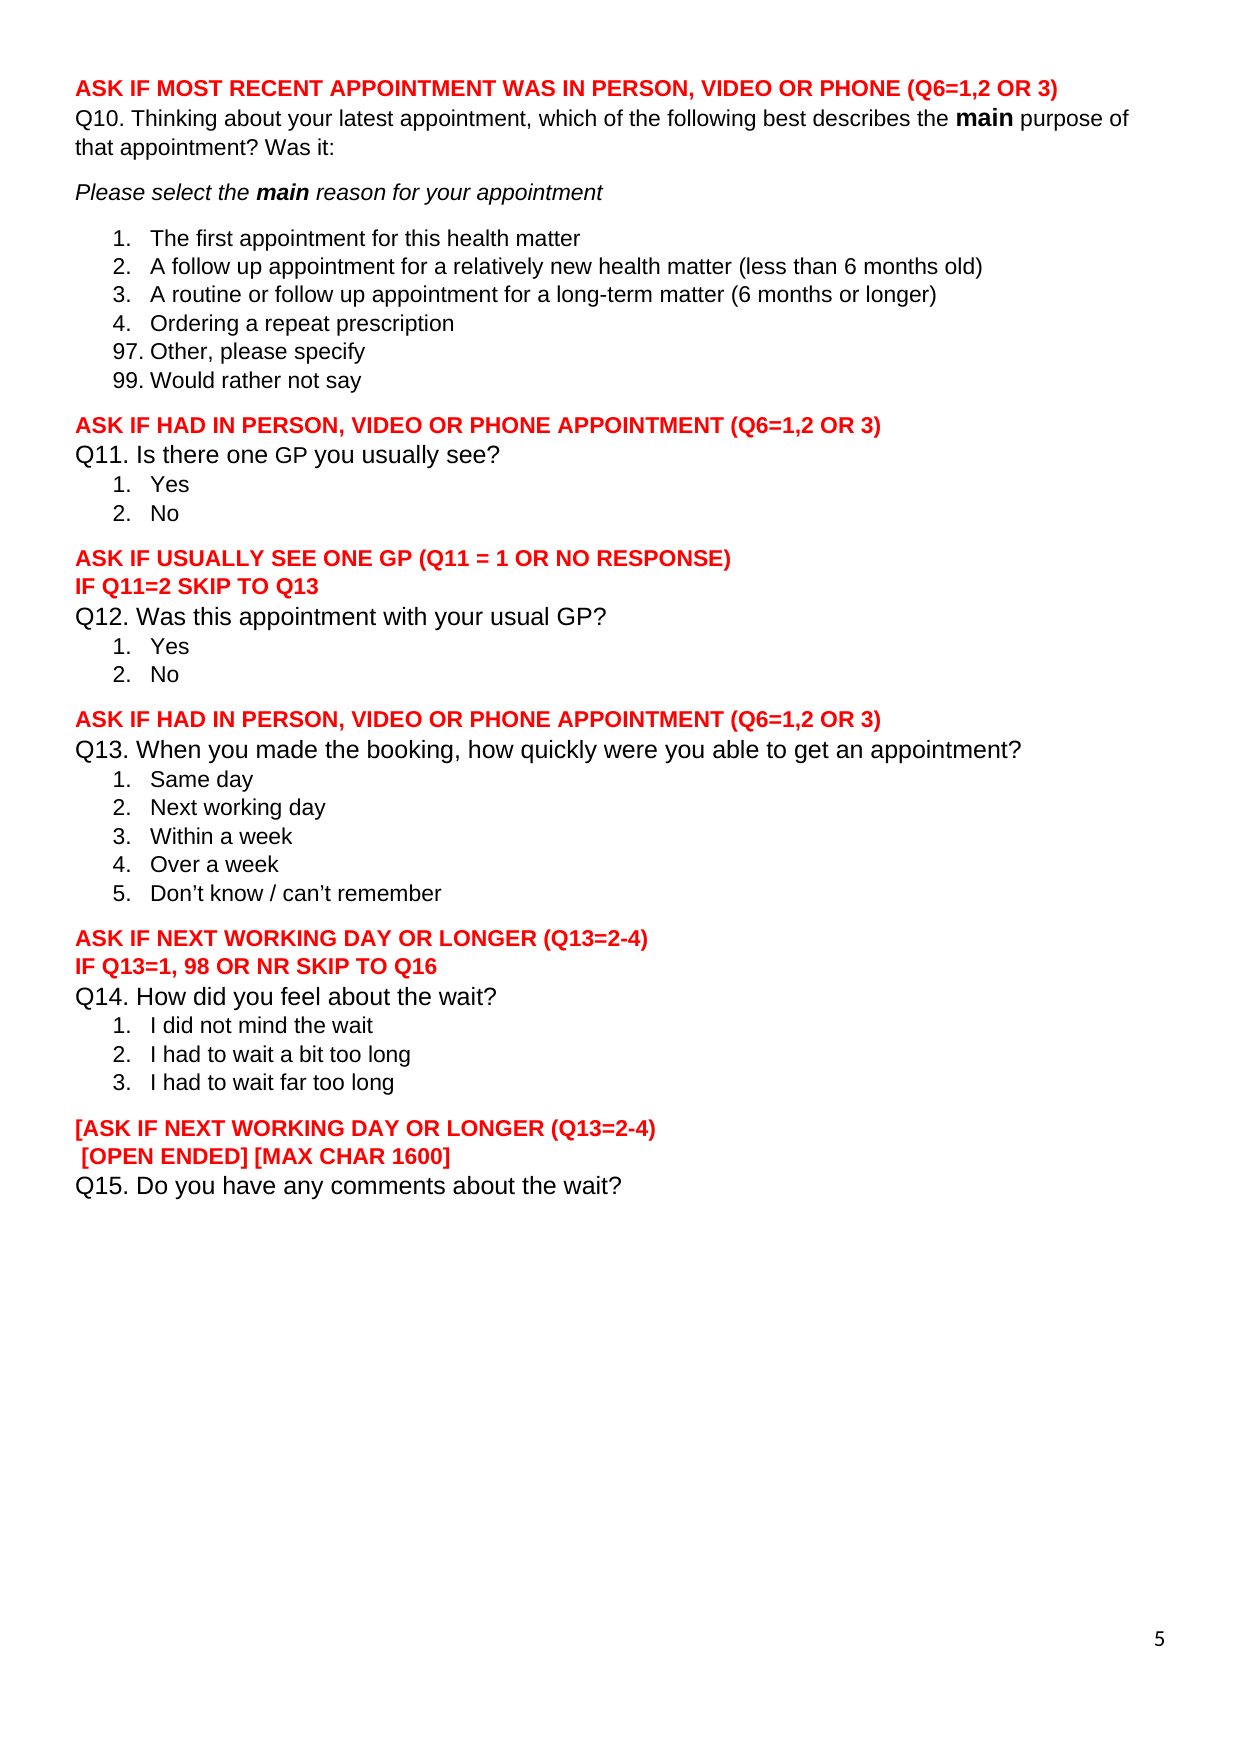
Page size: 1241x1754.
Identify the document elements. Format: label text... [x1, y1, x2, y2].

text [ASK IF NEXT WORKING DAY OR LONGER (Q13=2-4) [75, 1114, 1165, 1141]
list Other, please specify [112, 338, 1165, 364]
text Please select the main reason for your appointment [75, 179, 1165, 206]
text Q11. Is there one GP you usually see? [75, 440, 1165, 469]
list Ordering a repeat prescription [112, 310, 1165, 336]
text ASK IF HAD IN PERSON, VIDEO OR PHONE APPOINTMENT (Q6=1,2 OR 3) [75, 412, 1165, 438]
list I had to wait far too long [112, 1069, 1165, 1096]
text IF Q13=1, 98 OR NR SKIP TO Q16 [75, 953, 1165, 979]
text Q12. Was this appointment with your usual GP? [75, 602, 1165, 630]
list No [112, 661, 1165, 687]
list Within a week [112, 823, 1165, 849]
list I had to wait a bit too long [112, 1041, 1165, 1067]
list Yes [112, 471, 1165, 498]
list Don’t know / can’t remember [112, 879, 1165, 906]
text Q13. When you made the booking, how quickly were you able to get an appointment? [75, 735, 1165, 763]
text Q15. Do you have any comments about the wait? [75, 1171, 1165, 1200]
text ASK IF NEXT WORKING DAY OR LONGER (Q13=2-4) [75, 924, 1165, 951]
list I did not mind the wait [112, 1012, 1165, 1039]
text Q14. How did you feel about the wait? [75, 981, 1165, 1010]
list A routine or follow up appointment for a long-term matter (6 months or longer) [112, 281, 1165, 308]
list The first appointment for this health matter [112, 224, 1165, 251]
text IF Q11=2 SKIP TO Q13 [75, 573, 1165, 599]
list Next working day [112, 794, 1165, 821]
list Over a week [112, 851, 1165, 877]
text 99. Would rather not say [112, 367, 1165, 393]
text Q10. Thinking about your latest appointment, which of the following best describes the main purpose of that appointment? Was it: [75, 103, 1165, 161]
text ASK IF MOST RECENT APPOINTMENT WAS IN PERSON, VIDEO OR PHONE (Q6=1,2 OR 3) [75, 75, 1165, 101]
list No [112, 500, 1165, 526]
list Same day [112, 766, 1165, 792]
text ASK IF USUALLY SEE ONE GP (Q11 = 1 OR NO RESPONSE) [75, 545, 1165, 571]
text ASK IF HAD IN PERSON, VIDEO OR PHONE APPOINTMENT (Q6=1,2 OR 3) [75, 706, 1165, 733]
list Yes [112, 633, 1165, 659]
text [OPEN ENDED] [MAX CHAR 1600] [75, 1143, 1165, 1169]
list A follow up appointment for a relatively new health matter (less than 6 months old) [112, 253, 1165, 279]
